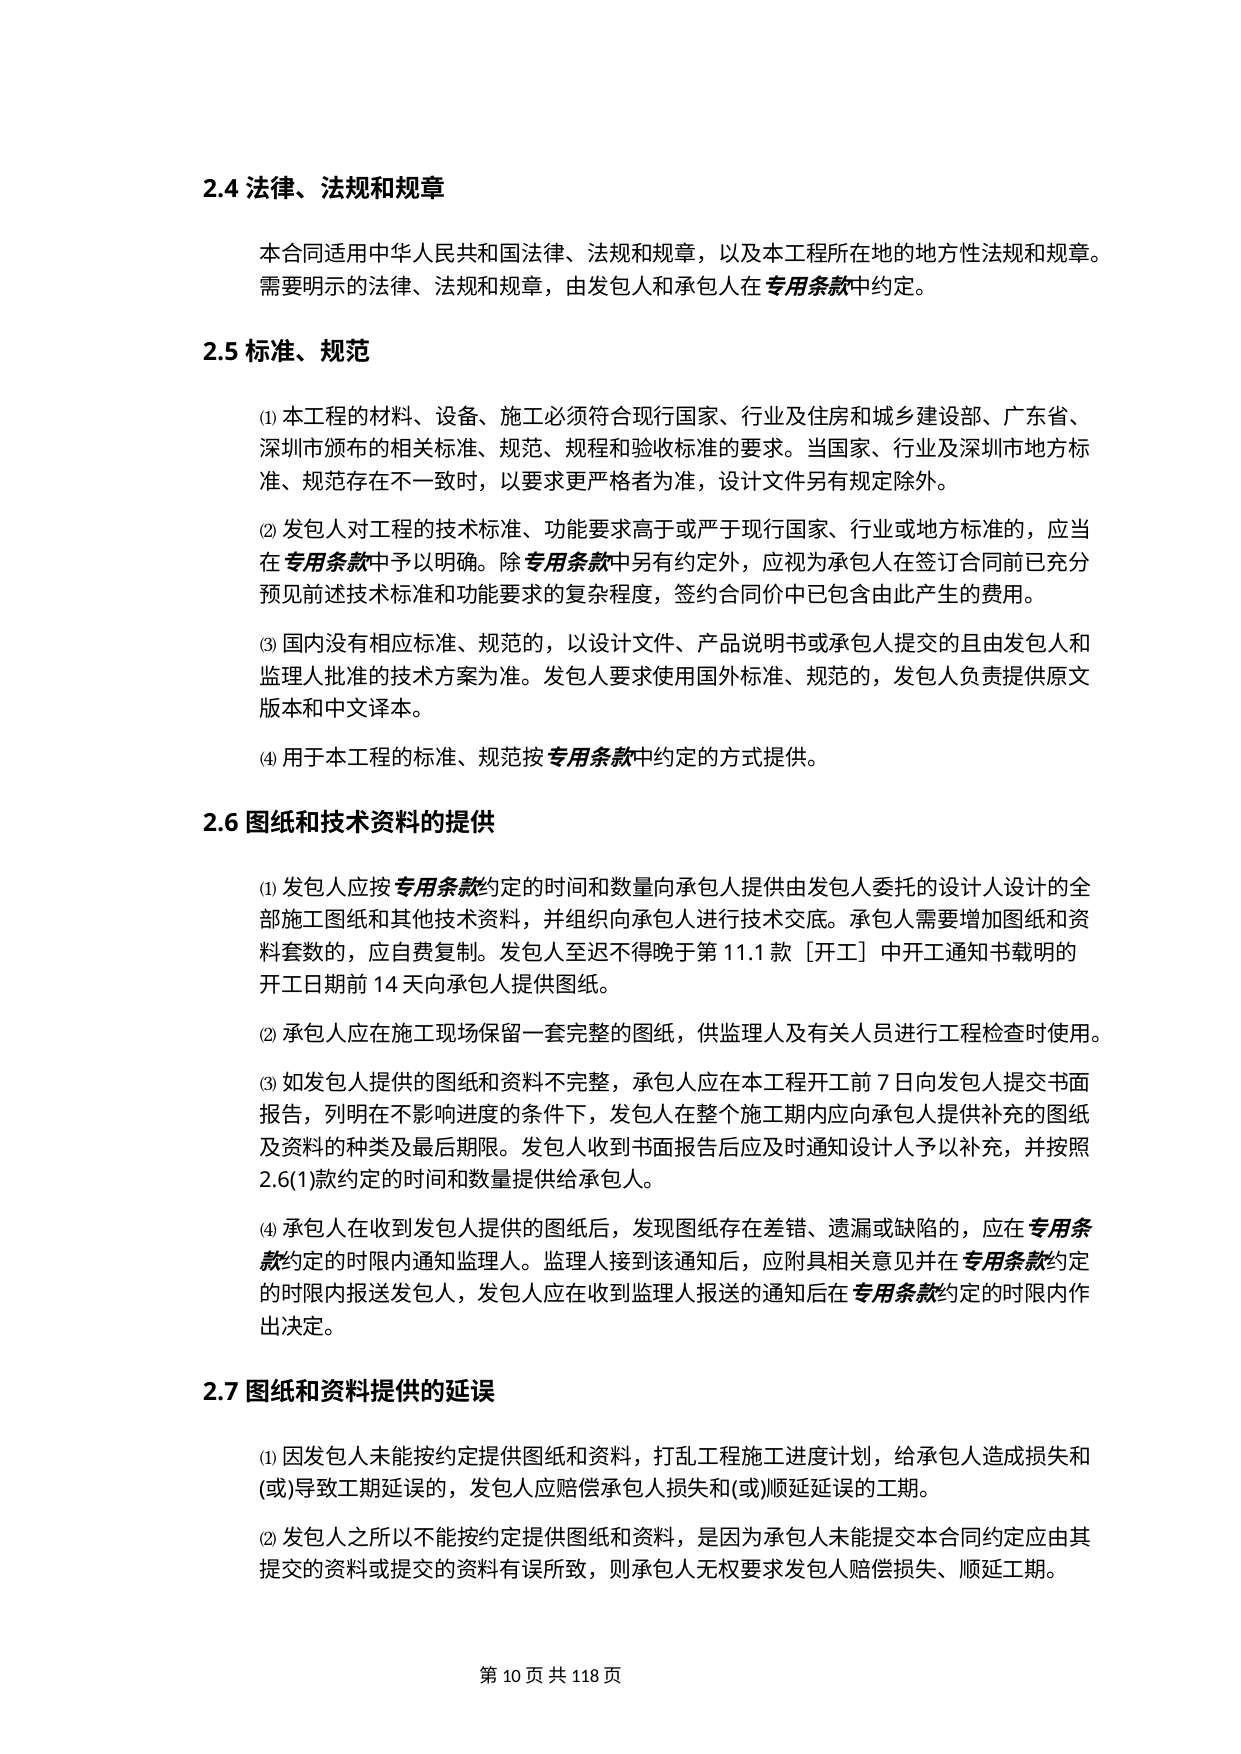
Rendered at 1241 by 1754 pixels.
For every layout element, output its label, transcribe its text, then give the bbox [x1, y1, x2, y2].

text ⑵承包人应在施工现场保留一套完整的图纸，供监理人及有关人员进行工程检查时使用。 [259, 1016, 1093, 1048]
subtitle 2.5 标准、规范 [203, 317, 1093, 382]
subtitle 2.4 法律、法规和规章 [203, 154, 1093, 219]
subtitle 2.6 图纸和技术资料的提供 [203, 788, 1093, 853]
text ⑴因发包人未能按约定提供图纸和资料，打乱工程施工进度计划，给承包人造成损失和(或)导致工期延误的，发包人应赔偿承包人损失和(或)顺延延误的工期。 [259, 1438, 1093, 1503]
text ⑷用于本工程的标准、规范按专用条款中约定的方式提供。 [259, 739, 1093, 772]
text ⑵发包人对工程的技术标准、功能要求高于或严于现行国家、行业或地方标准的，应当在专用条款中予以明确。除专用条款中另有约定外，应视为承包人在签订合同前已充分预见前述技术标准和功能要求的复杂程度，签约合同价中已包含由此产生的费用。 [259, 512, 1093, 609]
text 本合同适用中华人民共和国法律、法规和规章，以及本工程所在地的地方性法规和规章。需要明示的法律、法规和规章，由发包人和承包人在专用条款中约定。 [259, 236, 1093, 301]
text ⑶如发包人提供的图纸和资料不完整，承包人应在本工程开工前7日向发包人提交书面报告，列明在不影响进度的条件下，发包人在整个施工期内应向承包人提供补充的图纸及资料的种类及最后期限。发包人收到书面报告后应及时通知设计人予以补充，并按照2.6(1)款约定的时间和数量提供给承包人。 [259, 1064, 1093, 1194]
text ⑶国内没有相应标准、规范的，以设计文件、产品说明书或承包人提交的且由发包人和监理人批准的技术方案为准。发包人要求使用国外标准、规范的，发包人负责提供原文版本和中文译本。 [259, 626, 1093, 723]
subtitle 2.7 图纸和资料提供的延误 [203, 1357, 1093, 1422]
text ⑴发包人应按专用条款约定的时间和数量向承包人提供由发包人委托的设计人设计的全部施工图纸和其他技术资料，并组织向承包人进行技术交底。承包人需要增加图纸和资料套数的，应自费复制。发包人至迟不得晚于第11.1款［开工］中开工通知书载明的开工日期前14天向承包人提供图纸。 [259, 869, 1093, 999]
text ⑷承包人在收到发包人提供的图纸后，发现图纸存在差错、遗漏或缺陷的，应在专用条款约定的时限内通知监理人。监理人接到该通知后，应附具相关意见并在专用条款约定的时限内报送发包人，发包人应在收到监理人报送的通知后在专用条款约定的时限内作出决定。 [259, 1211, 1093, 1341]
text ⑵发包人之所以不能按约定提供图纸和资料，是因为承包人未能提交本合同约定应由其提交的资料或提交的资料有误所致，则承包人无权要求发包人赔偿损失、顺延工期。 [259, 1519, 1093, 1584]
text ⑴本工程的材料、设备、施工必须符合现行国家、行业及住房和城乡建设部、广东省、深圳市颁布的相关标准、规范、规程和验收标准的要求。当国家、行业及深圳市地方标准、规范存在不一致时，以要求更严格者为准，设计文件另有规定除外。 [259, 398, 1093, 496]
